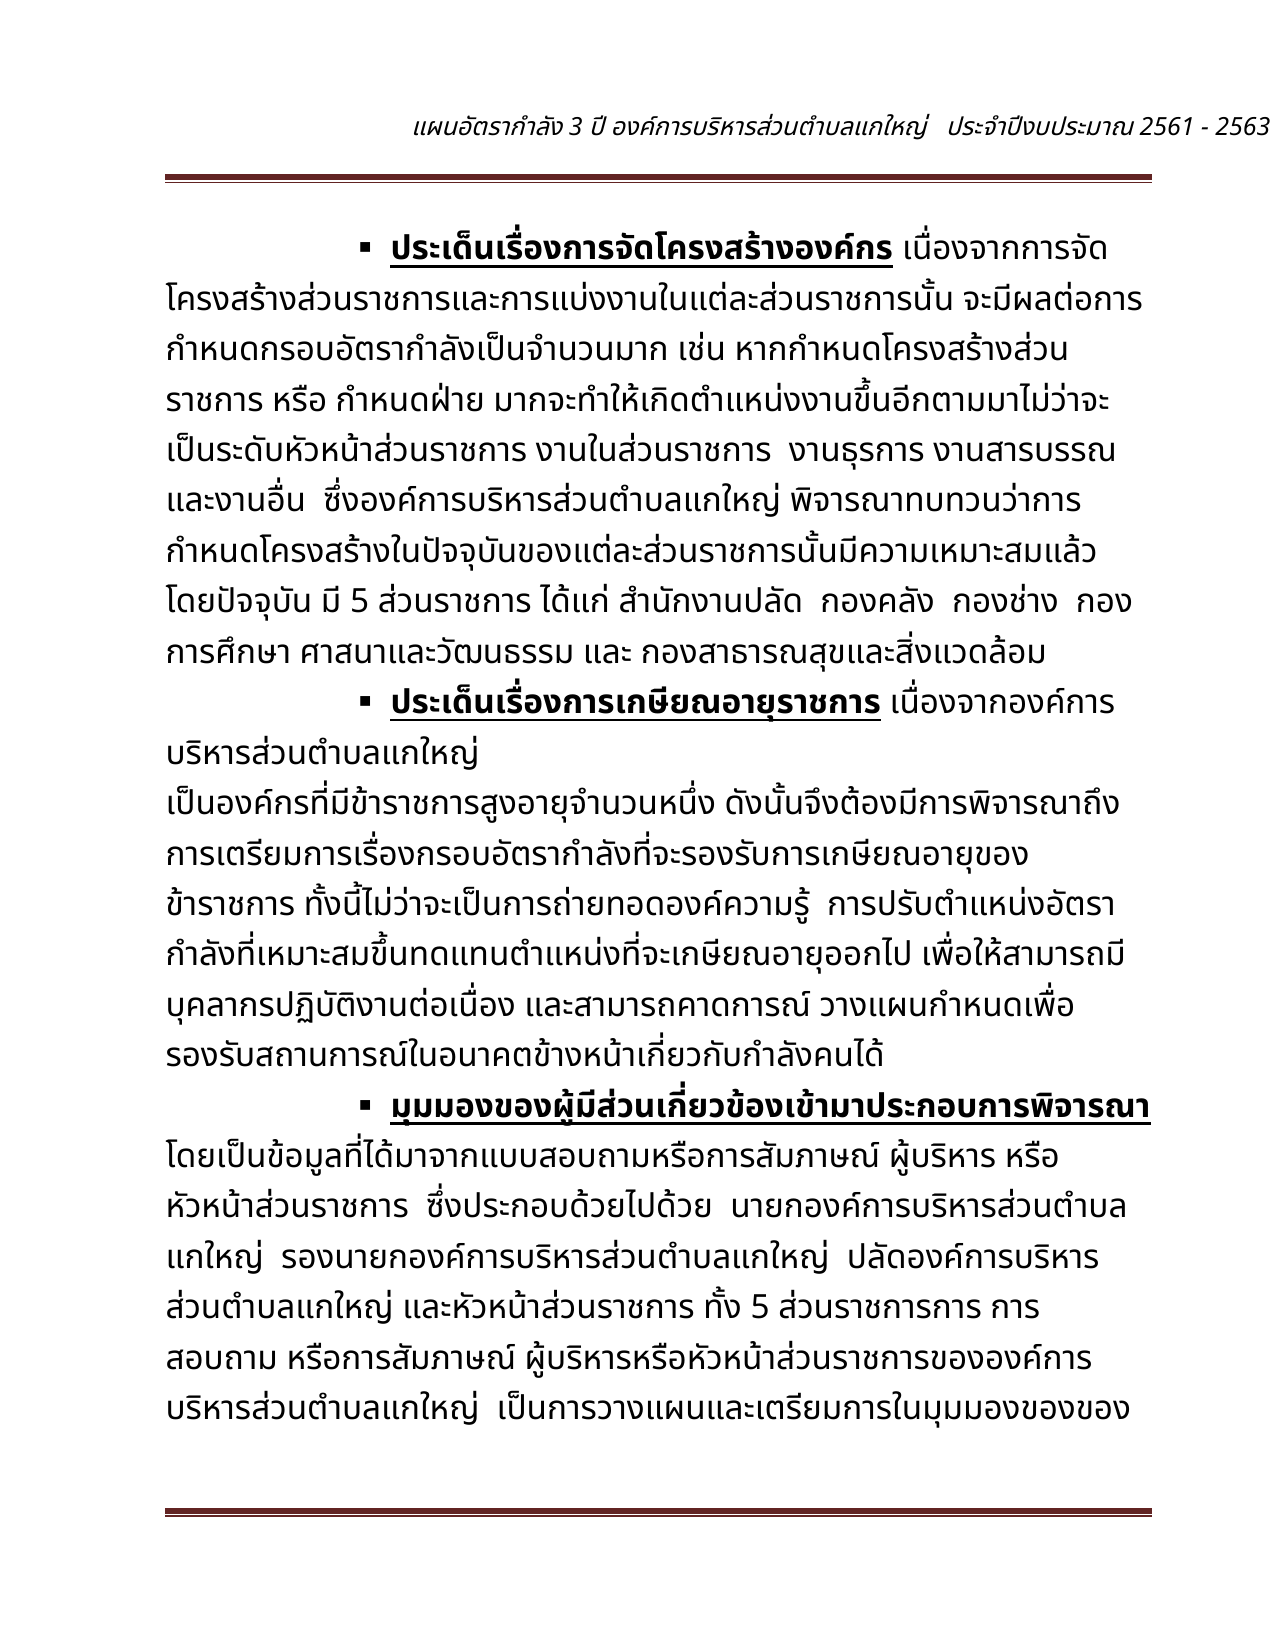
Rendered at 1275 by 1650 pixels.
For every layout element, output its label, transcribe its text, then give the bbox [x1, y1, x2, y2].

list ประเด็นเรื่องการเกษียณอายุราชการ เนื่องจากองค์การบริหารส่วนตำบลแกใหญ่ เป็นองค์กรที่มีข้าราชการสูงอายุจำนวนหนึ่ง ดังนั้นจึงต้องมีการพิจารณาถึงการเตรียมการเรื่องกรอบอัตรากำลังที่จะรองรับการเกษียณอายุของข้าราชการ ทั้งนี้ไม่ว่าจะเป็นการถ่ายทอดองค์ความรู้ การปรับตำแหน่งอัตรากำลังที่เหมาะสมขึ้นทดแทนตำแหน่งที่จะเกษียณอายุออกไป เพื่อให้สามารถมีบุคลากรปฏิบัติงานต่อเนื่อง และสามารถคาดการณ์ วางแผนกำหนดเพื่อรองรับสถานการณ์ในอนาคตข้างหน้าเกี่ยวกับกำลังคนได้ [165, 678, 1152, 1082]
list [165, 1082, 1152, 1435]
list ประเด็นเรื่องการจัดโครงสร้างองค์กร เนื่องจากการจัดโครงสร้างส่วนราชการและการแบ่งงานในแต่ละส่วนราชการนั้น จะมีผลต่อการกำหนดกรอบอัตรากำลังเป็นจำนวนมาก เช่น หากกำหนดโครงสร้างส่วนราชการ หรือ กำหนดฝ่าย มากจะทำให้เกิดตำแหน่งงานขึ้นอีกตามมาไม่ว่าจะเป็นระดับหัวหน้าส่วนราชการ งานในส่วนราชการ งานธุรการ งานสารบรรณและงานอื่น ซึ่งองค์การบริหารส่วนตำบลแกใหญ่ พิจารณาทบทวนว่าการกำหนดโครงสร้างในปัจจุบันของแต่ละส่วนราชการนั้นมีความเหมาะสมแล้ว โดยปัจจุบัน มี 5 ส่วนราชการ ได้แก่ สำนักงานปลัด กองคลัง กองช่าง กองการศึกษา ศาสนาและวัฒนธรรม และ กองสาธารณสุขและสิ่งแวดล้อม [165, 224, 1152, 678]
